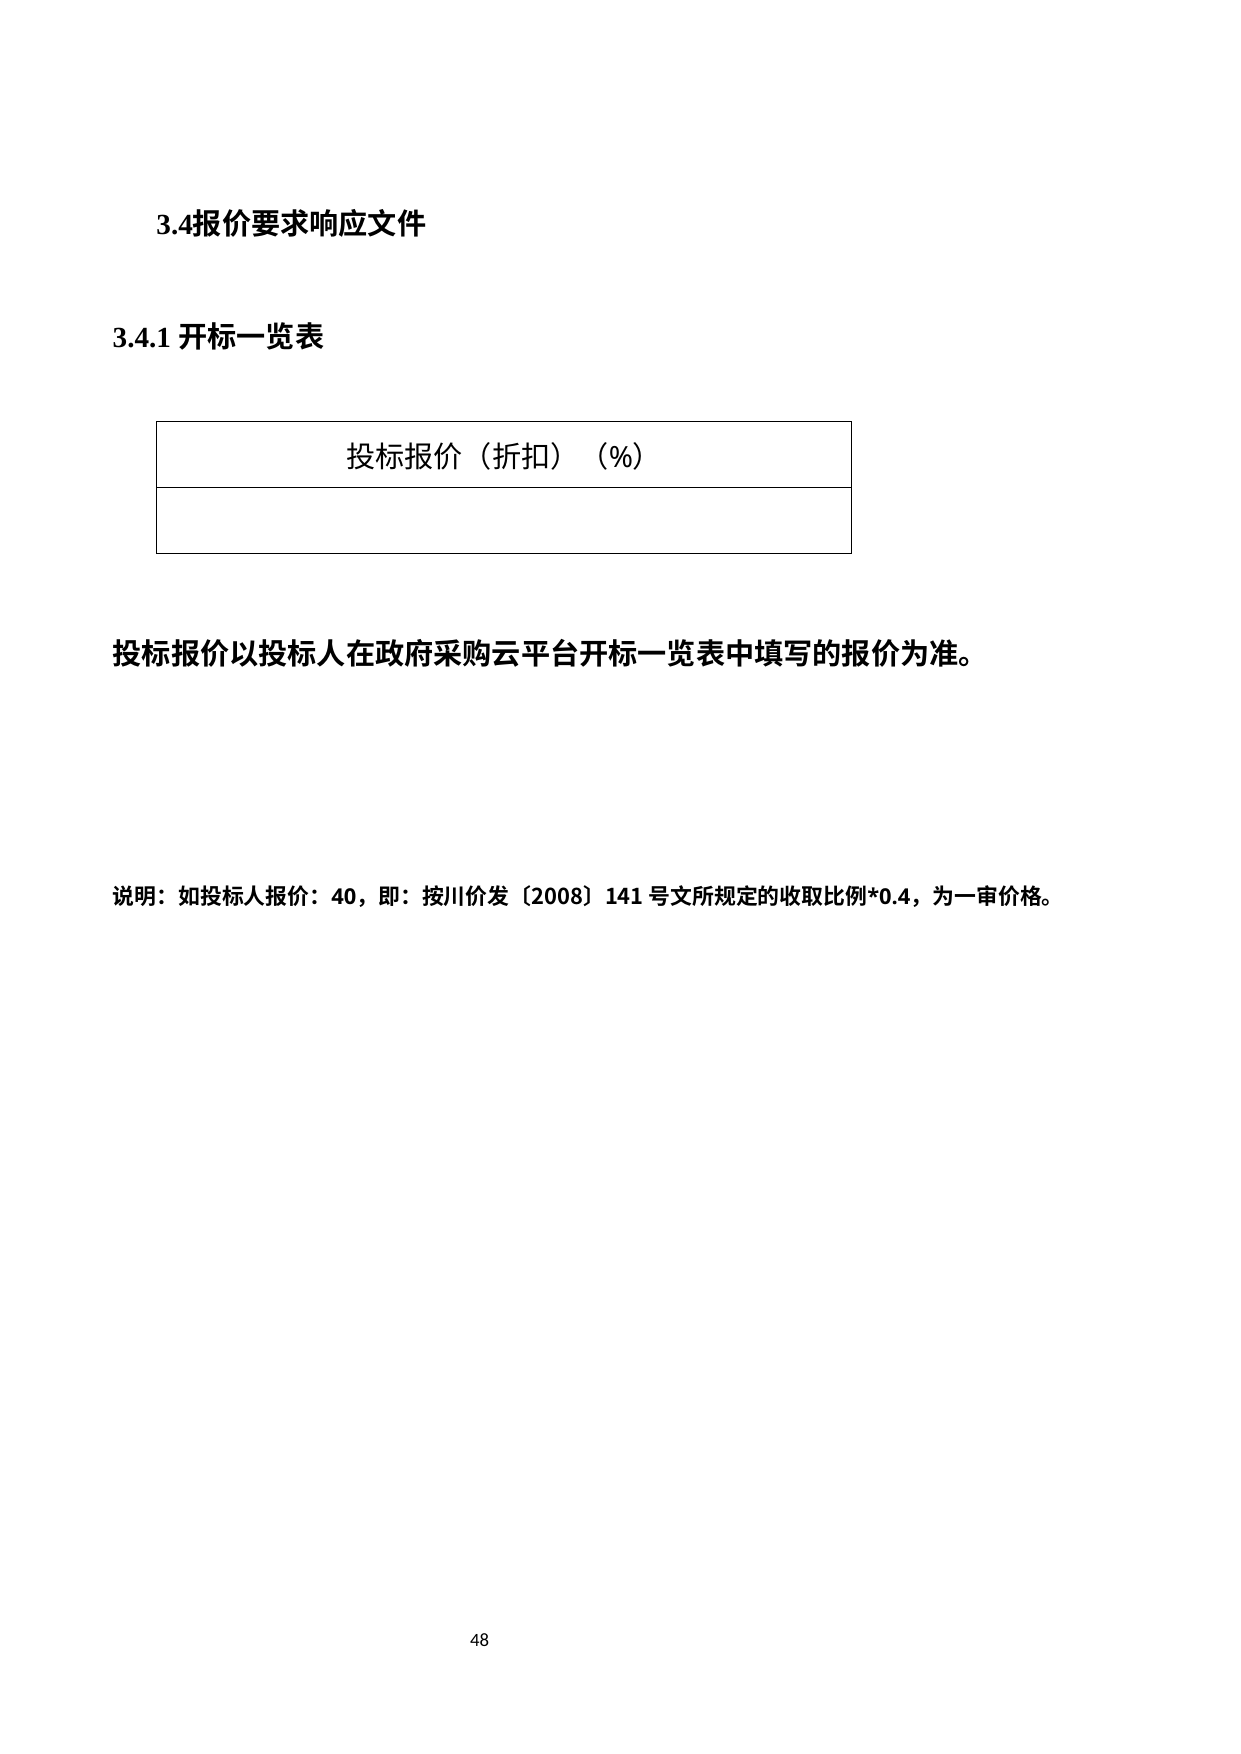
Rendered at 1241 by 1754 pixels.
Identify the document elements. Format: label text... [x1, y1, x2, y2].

list 报价要求响应文件 [156, 189, 1128, 254]
list 开标一览表 [112, 302, 1128, 367]
text 说明：如投标人报价：40，即：按川价发〔2008〕141 号文所规定的收取比例*0.4，为一审价格。 [112, 879, 1128, 912]
table_header 投标报价（折扣）（%） [157, 422, 851, 487]
text 投标报价以投标人在政府采购云平台开标一览表中填写的报价为准。 [112, 619, 1128, 684]
table_cell [157, 488, 851, 553]
